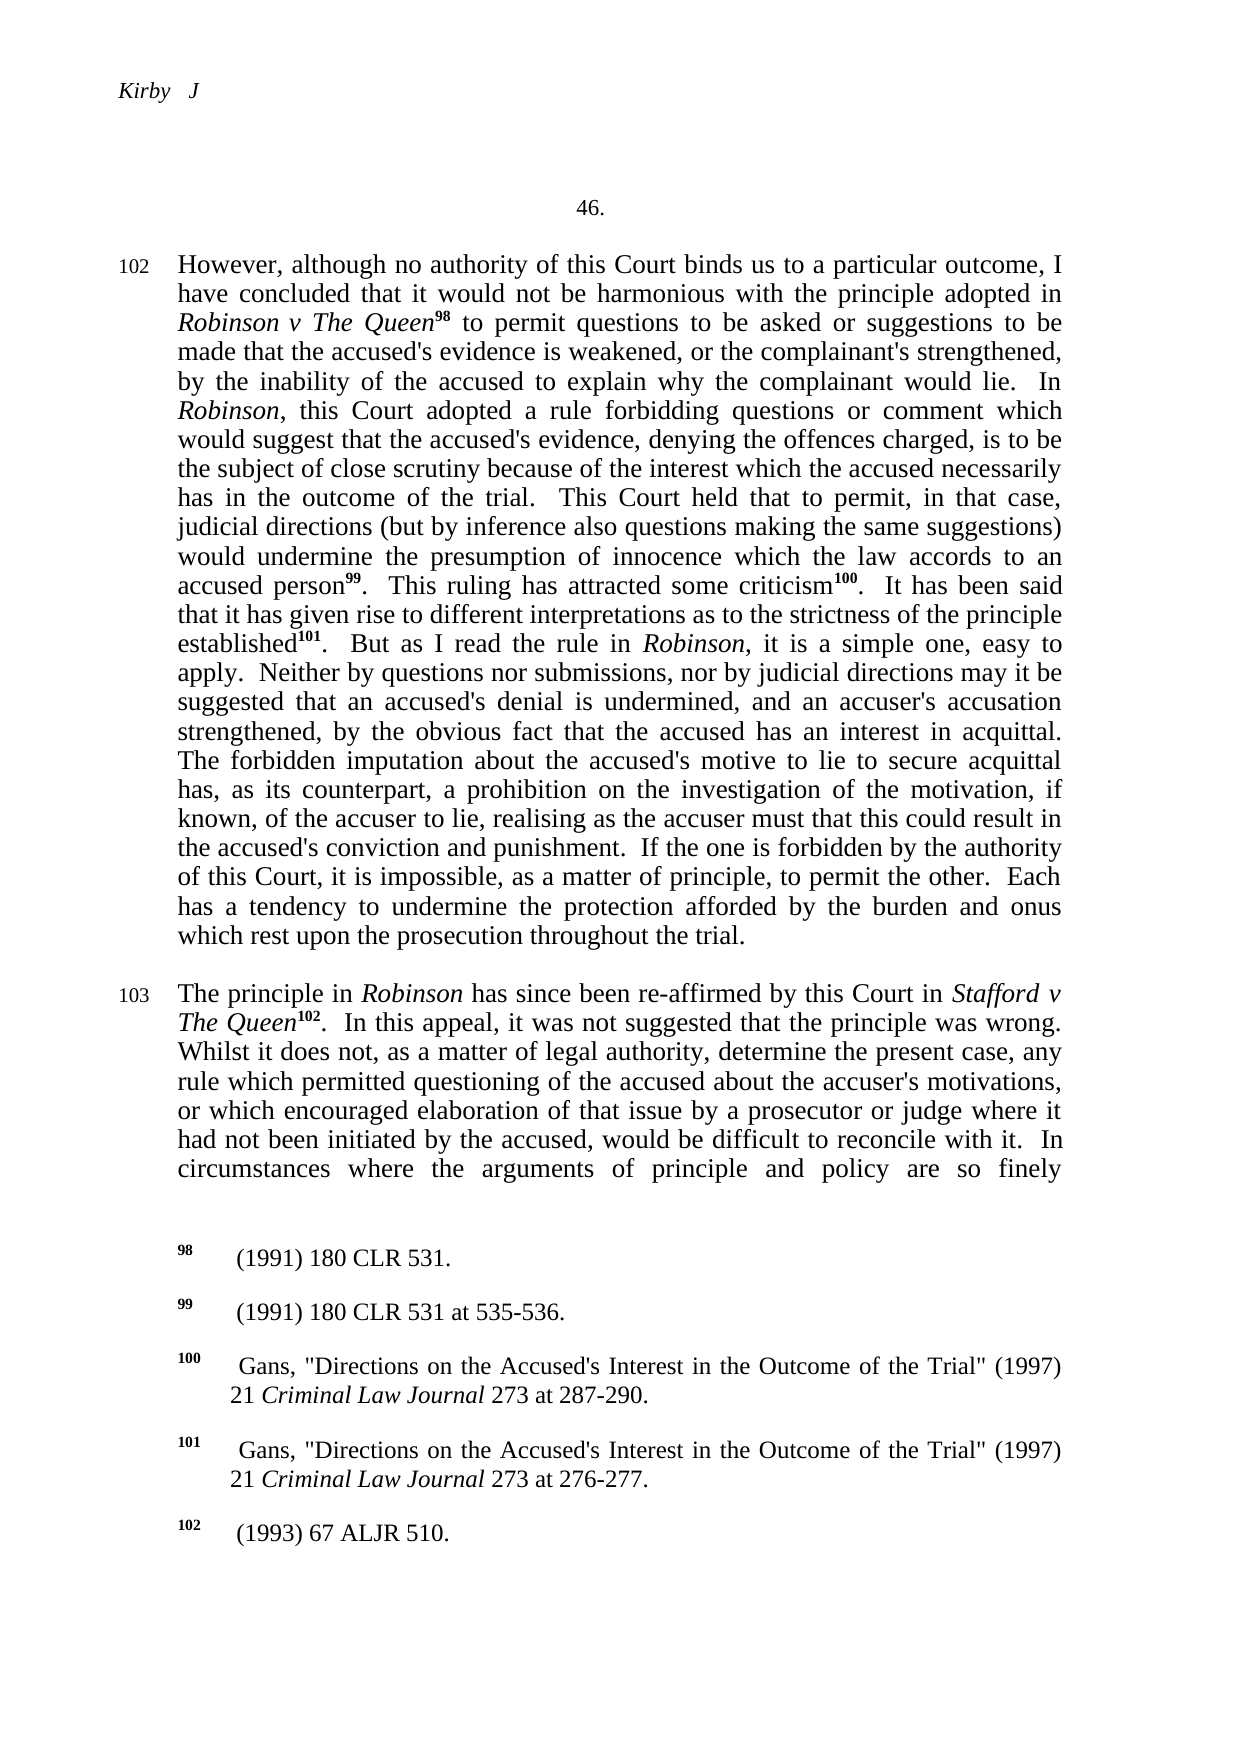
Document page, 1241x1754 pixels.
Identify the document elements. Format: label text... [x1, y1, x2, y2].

list However, although no authority of this Court binds us to a particular outcome, I have concluded that it would not be harmonious with the principle adopted in Robinson v The Queen to permit questions to be asked or suggestions to be made that the accused's evidence is weakened, or the complainant's strengthened, by the inability of the accused to explain why the complainant would lie. In Robinson, this Court adopted a rule forbidding questions or comment which would suggest that the accused's evidence, denying the offences charged, is to be the subject of close scrutiny because of the interest which the accused necessarily has in the outcome of the trial. This Court held that to permit, in that case, judicial directions (but by inference also questions making the same suggestions) would undermine the presumption of innocence which the law accords to an accused person. This ruling has attracted some criticism. It has been said that it has given rise to different interpretations as to the strictness of the principle established. But as I read the rule in Robinson, it is a simple one, easy to apply. Neither by questions nor submissions, nor by judicial directions may it be suggested that an accused's denial is undermined, and an accuser's accusation strengthened, by the obvious fact that the accused has an interest in acquittal. The forbidden imputation about the accused's motive to lie to secure acquittal has, as its counterpart, a prohibition on the investigation of the motivation, if known, of the accuser to lie, realising as the accuser must that this could result in the accused's conviction and punishment. If the one is forbidden by the authority of this Court, it is impossible, as a matter of principle, to permit the other. Each has a tendency to undermine the protection afforded by the burden and onus which rest upon the prosecution throughout the trial. [118, 250, 1063, 950]
list The principle in Robinson has since been re-affirmed by this Court in Stafford v The Queen. In this appeal, it was not suggested that the principle was wrong. Whilst it does not, as a matter of legal authority, determine the present case, any rule which permitted questioning of the accused about the accuser's motivations, or which encouraged elaboration of that issue by a prosecutor or judge where it had not been initiated by the accused, would be difficult to reconcile with it. In circumstances where the arguments of principle and policy are so finely balanced, the adoption of a rule which is harmonious with an analogous principle earlier accepted by the Court is, for me, decisive. [118, 979, 1063, 1183]
